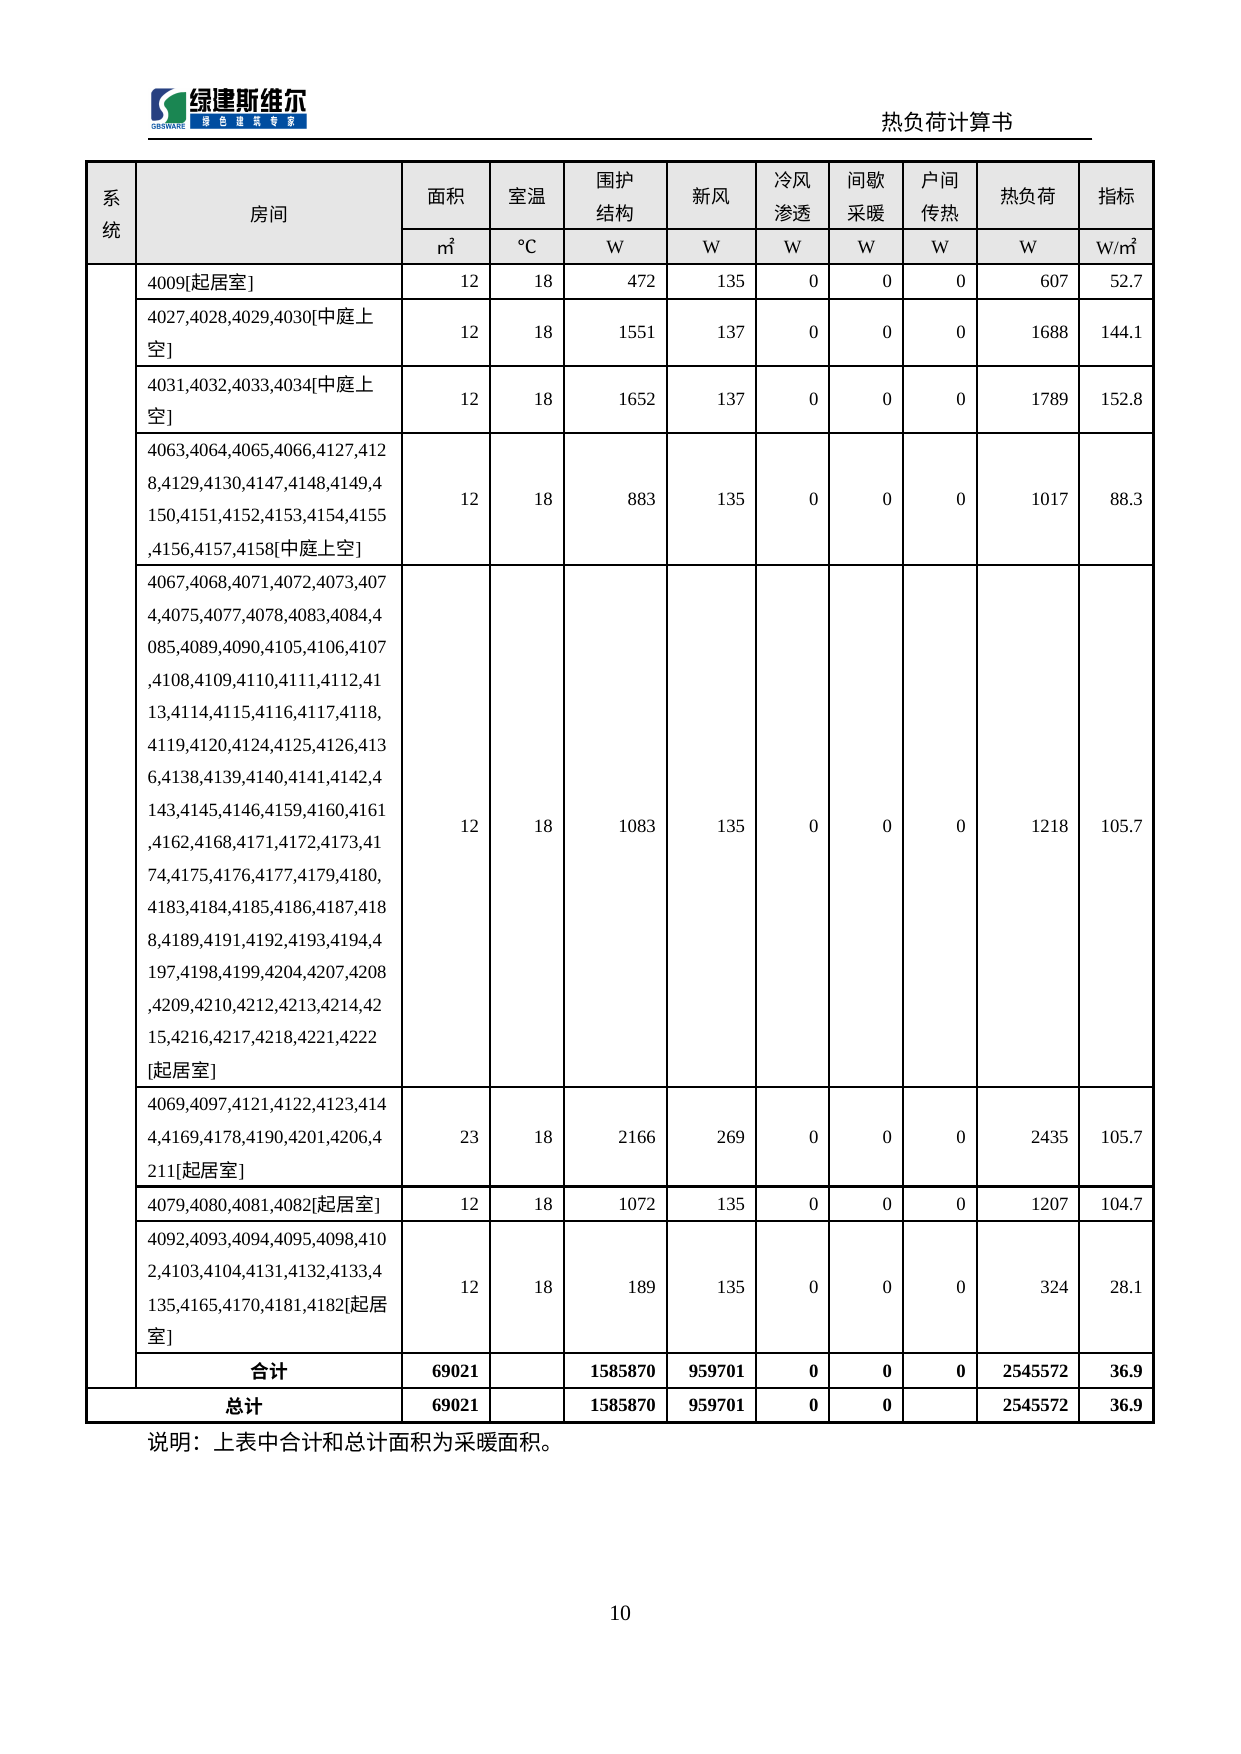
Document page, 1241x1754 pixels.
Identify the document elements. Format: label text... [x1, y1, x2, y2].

table_cell 18 [491, 1188, 563, 1220]
table_cell W [830, 230, 902, 263]
table_cell 1072 [565, 1188, 666, 1220]
table_cell 135 [668, 566, 755, 1086]
table_cell 52.7 [1080, 265, 1152, 297]
table_cell 0 [757, 566, 828, 1086]
table_cell 0 [904, 1188, 976, 1220]
table_cell 12 [403, 265, 489, 297]
table_cell 0 [830, 434, 902, 564]
table_cell 69021 [403, 1389, 489, 1421]
table_cell [904, 1389, 976, 1421]
table_cell 2545572 [978, 1389, 1078, 1421]
table_cell 152.8 [1080, 367, 1152, 432]
table_cell [491, 1354, 563, 1387]
table_cell 607 [978, 265, 1078, 297]
table_cell 4027,4028,4029,4030[中庭上空] [137, 300, 401, 364]
table_cell 12 [403, 434, 489, 564]
table_cell 0 [757, 1222, 828, 1352]
table_cell 1585870 [565, 1354, 666, 1387]
table_cell 12 [403, 1188, 489, 1220]
table_cell 135 [668, 265, 755, 297]
table_cell W [757, 230, 828, 263]
table_cell 0 [757, 1188, 828, 1220]
table_cell 0 [830, 265, 902, 297]
table_cell 18 [491, 1222, 563, 1352]
table_cell W [668, 230, 755, 263]
table_cell 18 [491, 300, 563, 364]
table_cell 135 [668, 434, 755, 564]
table_cell 4069,4097,4121,4122,4123,4144,4169,4178,4190,4201,4206,4211[起居室] [137, 1088, 401, 1185]
table_cell 0 [904, 367, 976, 432]
picture [147, 88, 308, 130]
table_cell 合计 [137, 1354, 401, 1387]
table_cell 1083 [565, 566, 666, 1086]
table_cell 23 [403, 1088, 489, 1185]
table_cell 4067,4068,4071,4072,4073,4074,4075,4077,4078,4083,4084,4085,4089,4090,4105,4106,4107,4108,4109,4110,4111,4112,4113,4114,4115,4116,4117,4118,4119,4120,4124,4125,4126,4136,4138,4139,4140,4141,4142,4143,4145,4146,4159,4160,4161,4162,4168,4171,4172,4173,4174,4175,4176,4177,4179,4180,4183,4184,4185,4186,4187,4188,4189,4191,4192,4193,4194,4197,4198,4199,4204,4207,4208,4209,4210,4212,4213,4214,4215,4216,4217,4218,4221,4222[起居室] [137, 566, 401, 1086]
table_header 室温 [491, 163, 563, 228]
table_cell 105.7 [1080, 1088, 1152, 1185]
table_cell 18 [491, 367, 563, 432]
table_cell 12 [403, 300, 489, 364]
table_cell 1652 [565, 367, 666, 432]
table_cell 0 [830, 1188, 902, 1220]
table_cell W/㎡ [1080, 230, 1152, 263]
table_cell 18 [491, 566, 563, 1086]
text 说明：上表中合计和总计面积为采暖面积。 [148, 1424, 1092, 1457]
table_cell 472 [565, 265, 666, 297]
table_cell 189 [565, 1222, 666, 1352]
table_cell W [904, 230, 976, 263]
table_cell 36.9 [1080, 1389, 1152, 1421]
table_cell 0 [757, 1088, 828, 1185]
table_cell 4031,4032,4033,4034[中庭上空] [137, 367, 401, 432]
table_header 围护 结构 [565, 163, 666, 228]
table_cell 0 [830, 1222, 902, 1352]
table_cell 135 [668, 1222, 755, 1352]
table_cell 0 [904, 566, 976, 1086]
table_cell 2545572 [978, 1354, 1078, 1387]
table_cell 883 [565, 434, 666, 564]
table_header 户间 传热 [904, 163, 976, 228]
table_header 面积 [403, 163, 489, 228]
table_cell 137 [668, 367, 755, 432]
table_cell 12 [403, 367, 489, 432]
table_cell W [565, 230, 666, 263]
table_cell 0 [830, 566, 902, 1086]
table_cell 1585870 [565, 1389, 666, 1421]
table_cell 135 [668, 1188, 755, 1220]
table_cell 1207 [978, 1188, 1078, 1220]
table_cell W [978, 230, 1078, 263]
table_cell 104.7 [1080, 1188, 1152, 1220]
table_cell 0 [904, 300, 976, 364]
table_cell 105.7 [1080, 566, 1152, 1086]
table_cell 137 [668, 300, 755, 364]
table_cell 1789 [978, 367, 1078, 432]
table_cell 0 [830, 1354, 902, 1387]
table_cell 69021 [403, 1354, 489, 1387]
table_cell 4009[起居室] [137, 265, 401, 297]
table_cell 总计 [88, 1389, 401, 1421]
table_cell 0 [830, 1389, 902, 1421]
table_cell [491, 1389, 563, 1421]
table_header 指标 [1080, 163, 1152, 228]
table_cell 12 [403, 1222, 489, 1352]
table_cell 0 [830, 1088, 902, 1185]
table_header 房间 [137, 163, 401, 263]
table_cell ㎡ [403, 230, 489, 263]
table_cell 18 [491, 434, 563, 564]
table_cell 269 [668, 1088, 755, 1185]
table_cell 4079,4080,4081,4082[起居室] [137, 1188, 401, 1220]
table_cell 4092,4093,4094,4095,4098,4102,4103,4104,4131,4132,4133,4135,4165,4170,4181,4182[起居室] [137, 1222, 401, 1352]
table_cell 0 [757, 1354, 828, 1387]
table_cell 0 [757, 1389, 828, 1421]
table_cell 0 [830, 367, 902, 432]
table_cell 28.1 [1080, 1222, 1152, 1352]
table_cell 0 [757, 300, 828, 364]
table_cell 959701 [668, 1354, 755, 1387]
table_cell 88.3 [1080, 434, 1152, 564]
table_cell 0 [904, 1222, 976, 1352]
table_cell 18 [491, 265, 563, 297]
table_header 间歇 采暖 [830, 163, 902, 228]
table_cell ℃ [491, 230, 563, 263]
table_cell 12 [403, 566, 489, 1086]
table_cell 144.1 [1080, 300, 1152, 364]
table_cell 959701 [668, 1389, 755, 1421]
table_header 热负荷 [978, 163, 1078, 228]
table_cell 0 [904, 434, 976, 564]
table_cell 2435 [978, 1088, 1078, 1185]
table_cell 0 [904, 1088, 976, 1185]
table_cell 4063,4064,4065,4066,4127,4128,4129,4130,4147,4148,4149,4150,4151,4152,4153,4154,4155,4156,4157,4158[中庭上空] [137, 434, 401, 564]
table_cell 0 [830, 300, 902, 364]
table_cell 1218 [978, 566, 1078, 1086]
table_cell 2166 [565, 1088, 666, 1185]
table_cell 36.9 [1080, 1354, 1152, 1387]
table_cell 18 [491, 1088, 563, 1185]
table_header 新风 [668, 163, 755, 228]
table_cell 324 [978, 1222, 1078, 1352]
table_cell 0 [757, 367, 828, 432]
table_cell 1551 [565, 300, 666, 364]
table_cell 1017 [978, 434, 1078, 564]
table_cell 0 [904, 1354, 976, 1387]
table_cell 0 [757, 265, 828, 297]
table_header 系统 [88, 163, 135, 263]
table_cell 0 [904, 265, 976, 297]
table_cell 0 [757, 434, 828, 564]
table_cell 1688 [978, 300, 1078, 364]
table_header 冷风 渗透 [757, 163, 828, 228]
